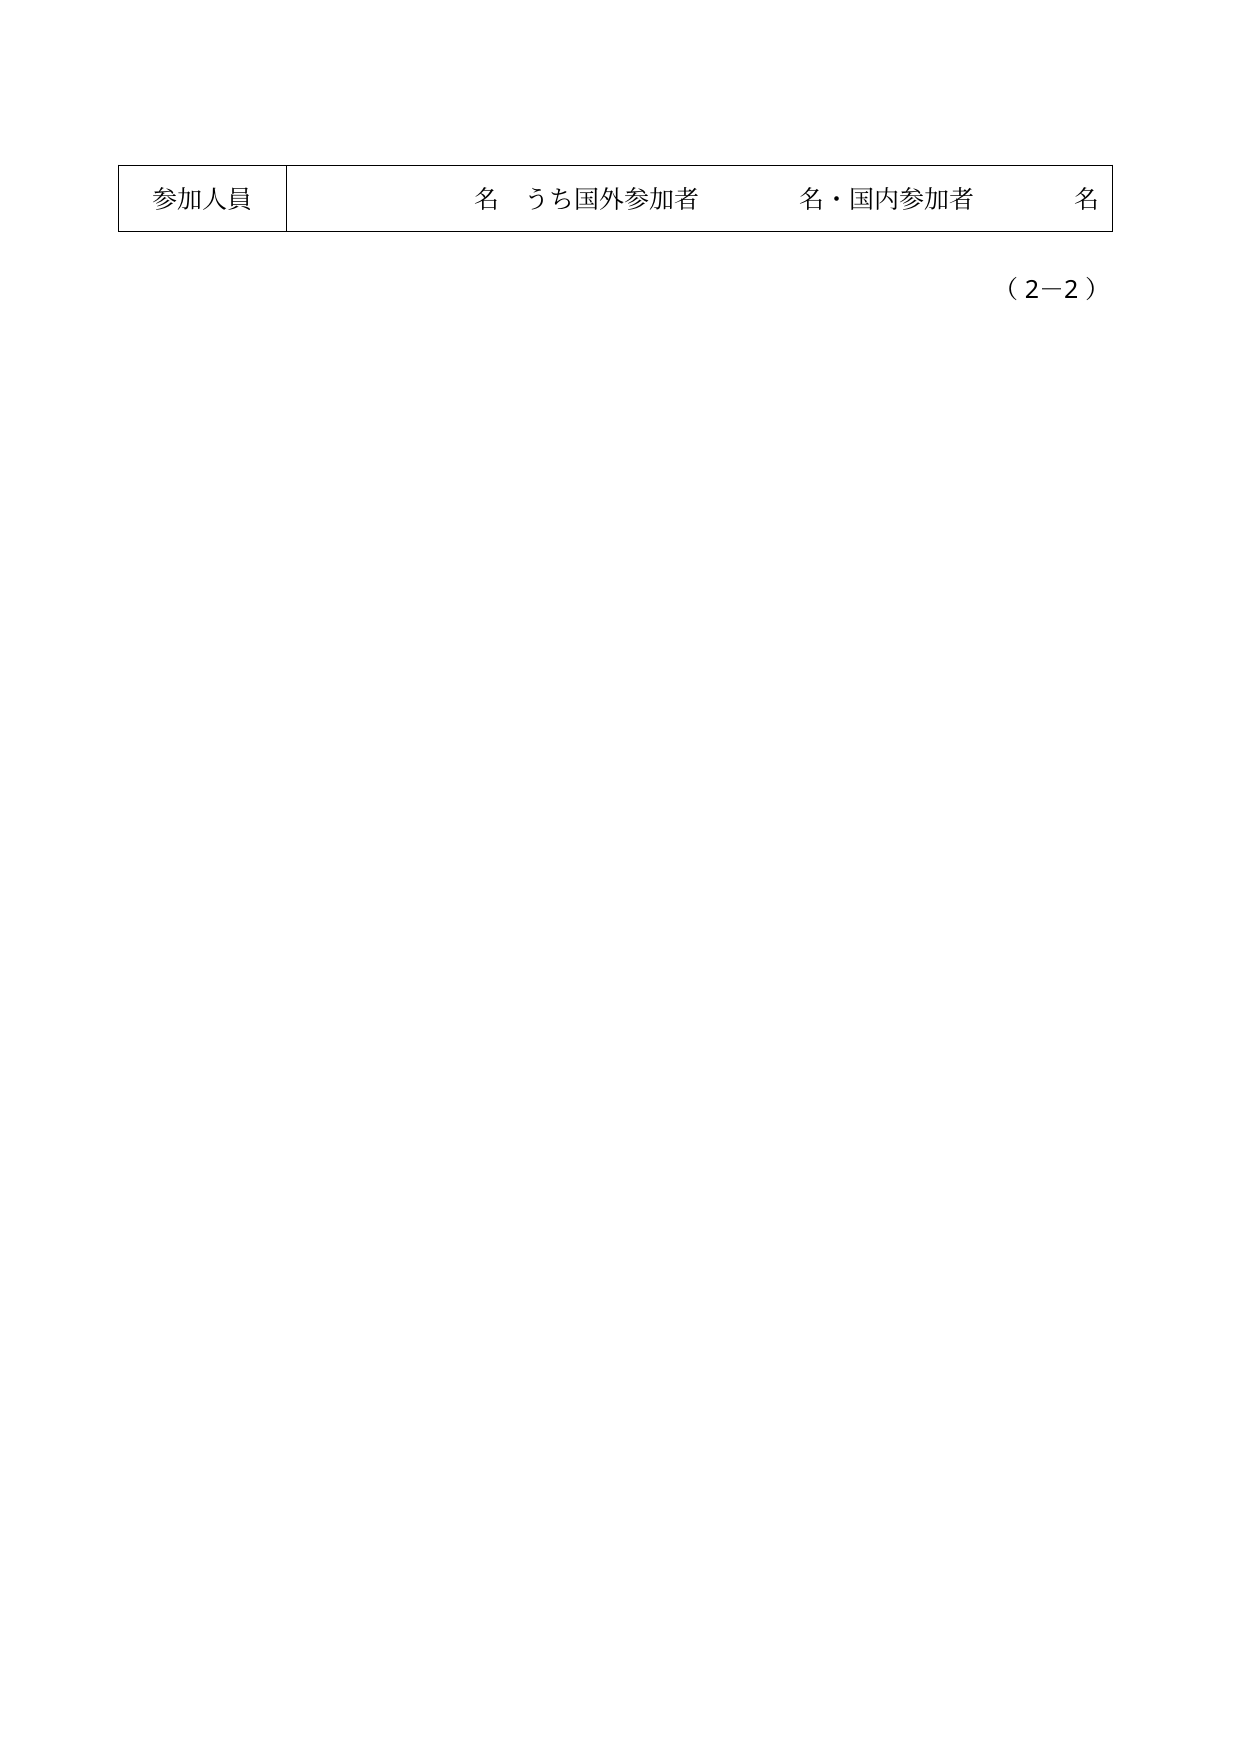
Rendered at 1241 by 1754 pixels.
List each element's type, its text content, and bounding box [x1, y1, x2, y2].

table_cell 参加人員 [119, 166, 286, 231]
table_cell 名 うち国外参加者 名・国内参加者 名 [287, 166, 1112, 231]
text （ 2－2 ） [906, 269, 1122, 307]
